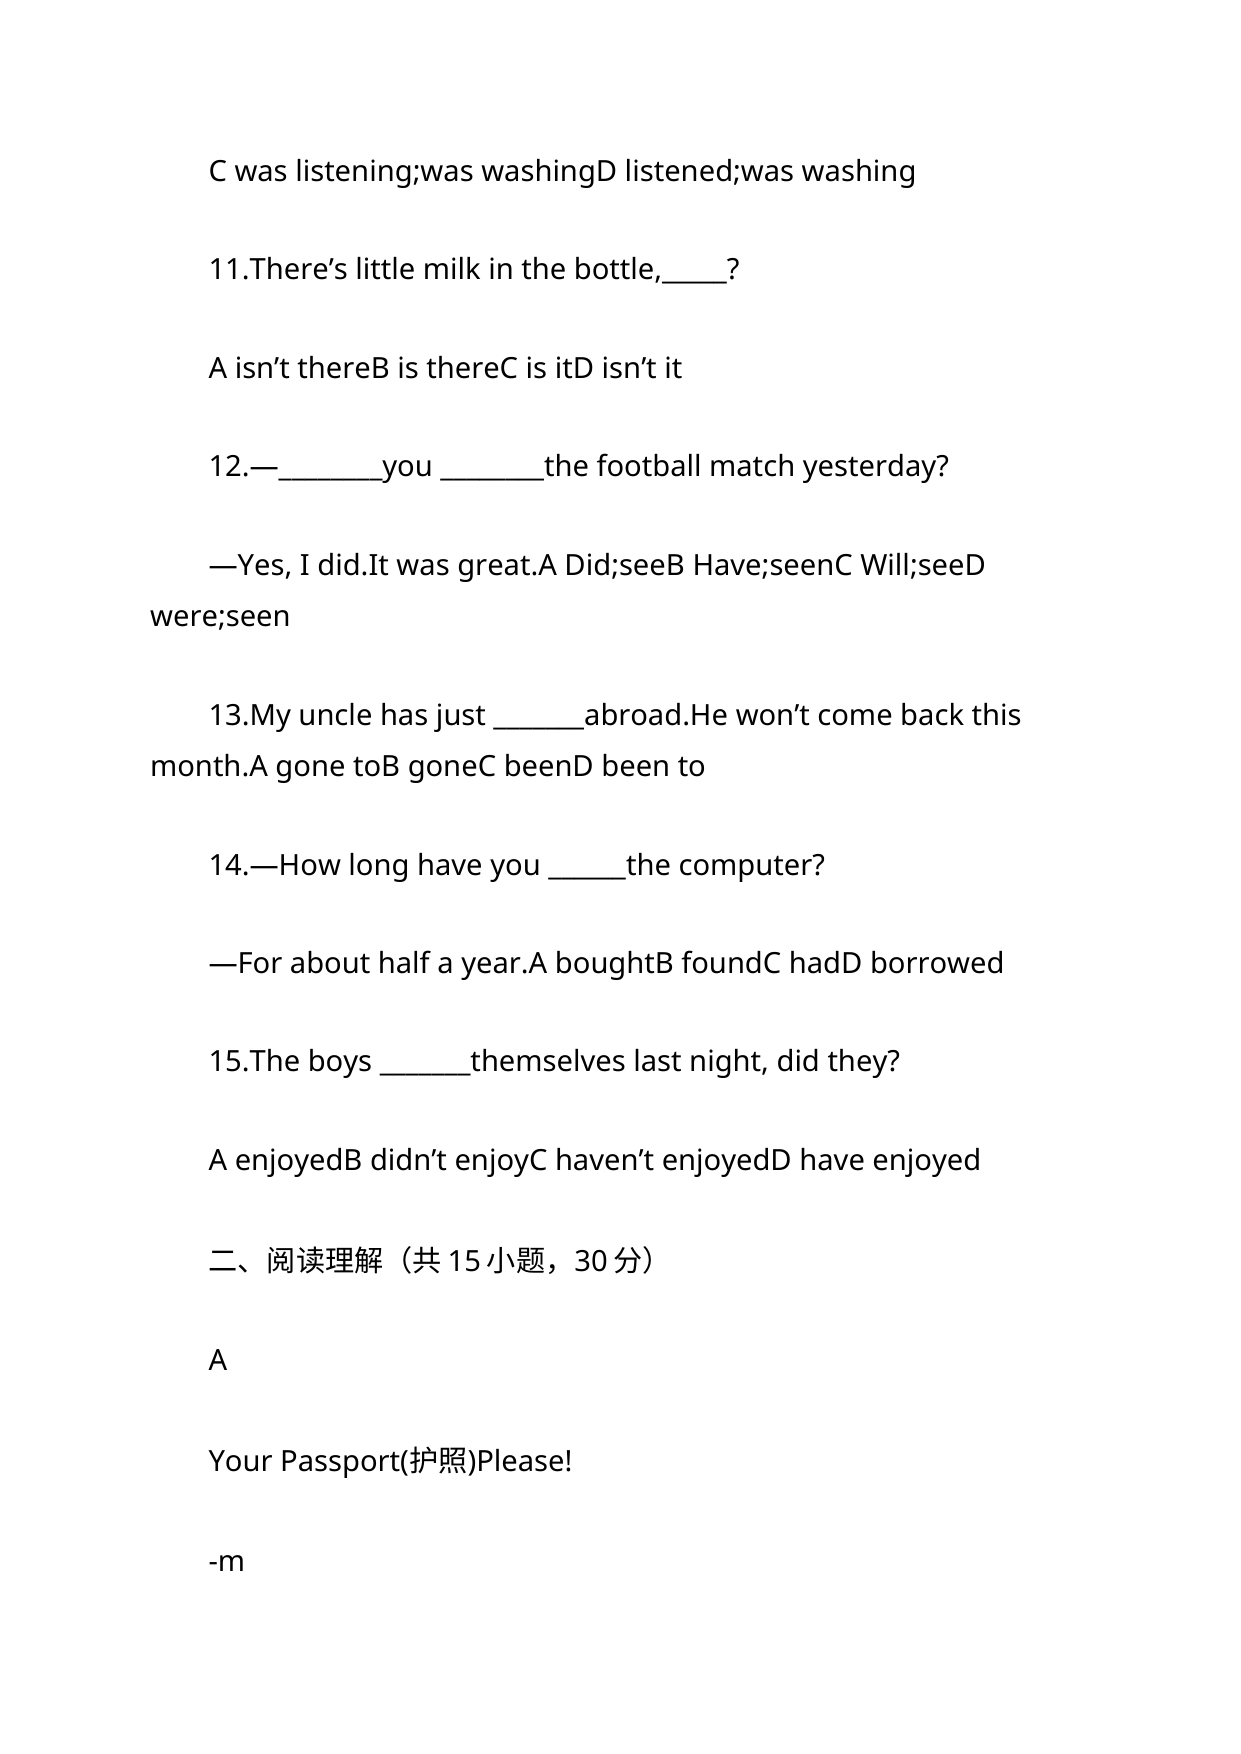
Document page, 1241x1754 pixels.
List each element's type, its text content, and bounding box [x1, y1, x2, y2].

text -m [150, 1540, 1090, 1579]
text 13.My uncle has just _______abroad.He won’t come back this month.A gone toB goneC beenD been to [150, 694, 1090, 785]
text A [150, 1339, 1090, 1379]
text —Yes, I did.It was great.A Did;seeB Have;seenC Will;seeD were;seen [150, 544, 1090, 635]
text A isn’t thereB is thereC is itD isn’t it [150, 347, 1090, 387]
text 11.There’s little milk in the bottle,_____? [150, 248, 1090, 288]
text A enjoyedB didn’t enjoyC haven’t enjoyedD have enjoyed [150, 1139, 1090, 1179]
text 14.—How long have you ______the computer? [150, 844, 1090, 883]
text —For about half a year.A boughtB foundC hadD borrowed [150, 942, 1090, 982]
text 12.—________you ________the football match yesterday? [150, 445, 1090, 485]
text C was listening;was washingD listened;was washing [150, 150, 1090, 190]
text 15.The boys _______themselves last night, did they? [150, 1041, 1090, 1080]
text 二、阅读理解（共15小题，30分） [150, 1237, 1090, 1280]
text Your Passport(护照)Please! [150, 1438, 1090, 1480]
